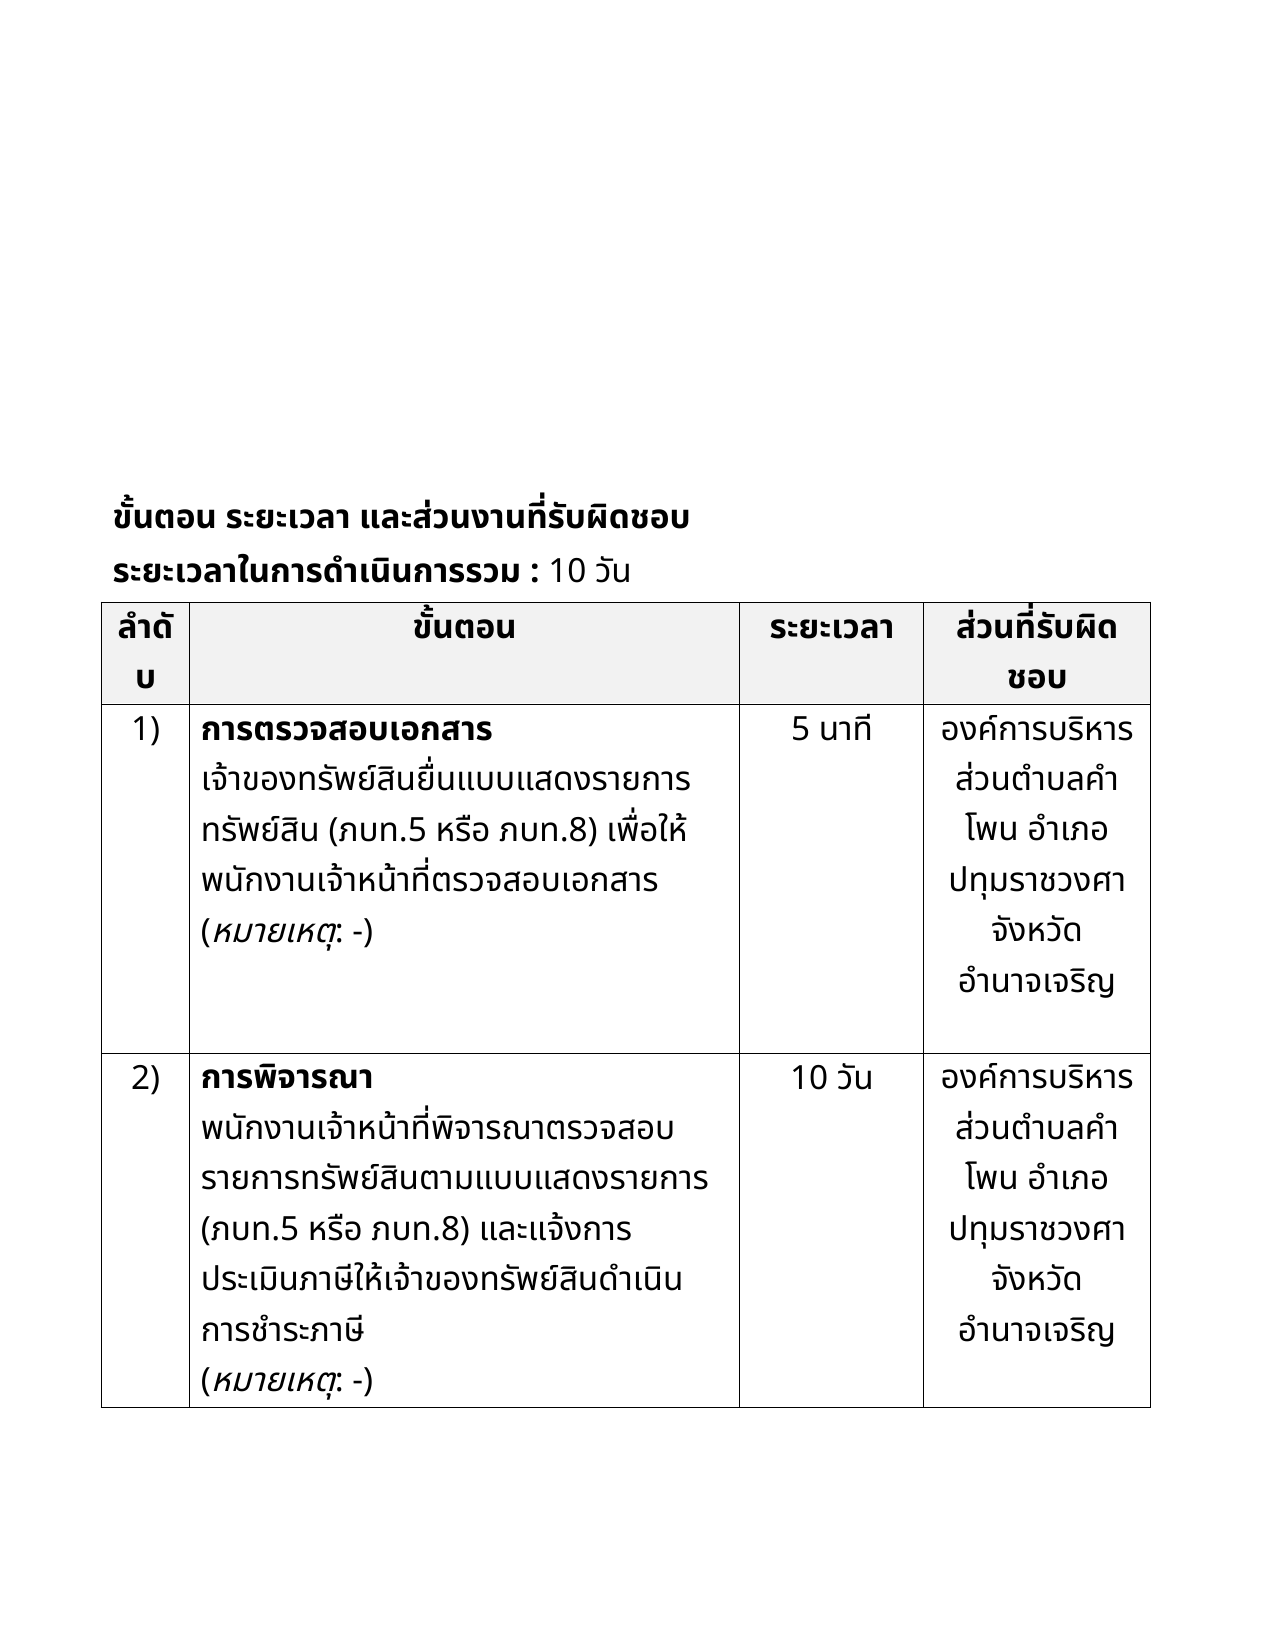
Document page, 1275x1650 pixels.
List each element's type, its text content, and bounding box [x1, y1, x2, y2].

table_header ขั้นตอน [190, 603, 739, 703]
table_cell การตรวจสอบเอกสาร เจ้าของทรัพย์สินยื่นแบบแสดงรายการทรัพย์สิน (ภบท.5 หรือ ภบท.8) เพื่อให้พนักงานเจ้าหน้าที่ตรวจสอบเอกสาร (หมายเหตุ: -) [190, 705, 739, 1052]
table_header ลำดับ [102, 603, 189, 703]
table_cell 5 นาที [740, 705, 923, 1052]
table_header ส่วนที่รับผิดชอบ [924, 603, 1150, 703]
table_cell 10 วัน [740, 1054, 923, 1407]
table_cell 2) [102, 1054, 189, 1407]
table_cell 1) [102, 705, 189, 1052]
table_header ระยะเวลา [740, 603, 923, 703]
table_cell การพิจารณา พนักงานเจ้าหน้าที่พิจารณาตรวจสอบรายการทรัพย์สินตามแบบแสดงรายการ (ภบท.5 หรือ ภบท.8) และแจ้งการประเมินภาษีให้เจ้าของทรัพย์สินดำเนินการชำระภาษี (หมายเหตุ: -) [190, 1054, 739, 1407]
table_cell องค์การบริหารส่วนตำบลคำโพน อำเภอปทุมราชวงศา จังหวัดอำนาจเจริญ [924, 1054, 1150, 1407]
text ระยะเวลาในการดำเนินการรวม : 10 วัน [112, 547, 1162, 598]
table_cell องค์การบริหารส่วนตำบลคำโพน อำเภอปทุมราชวงศา จังหวัดอำนาจเจริญ [924, 705, 1150, 1052]
text ขั้นตอน ระยะเวลา และส่วนงานที่รับผิดชอบ [112, 493, 1162, 543]
